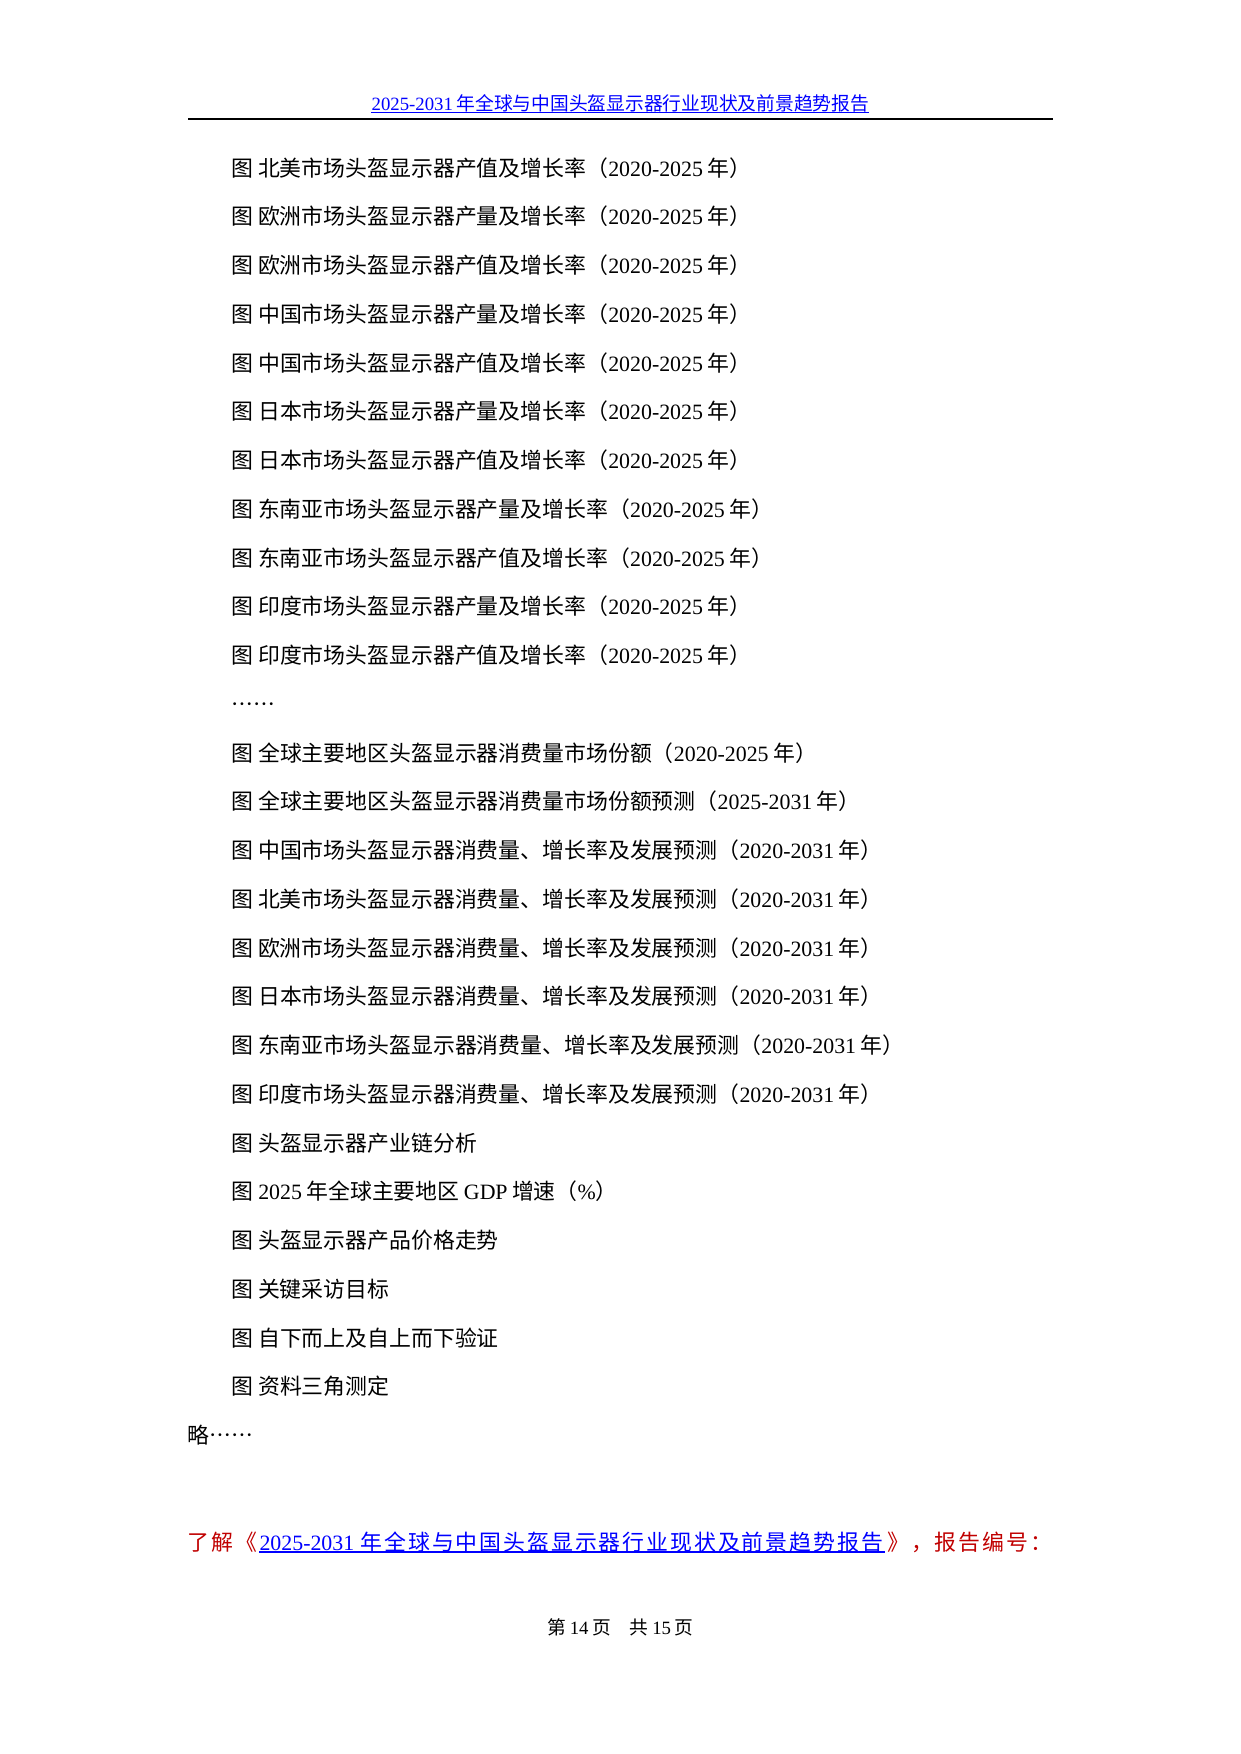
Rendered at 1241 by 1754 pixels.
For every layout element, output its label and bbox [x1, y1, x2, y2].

text [187, 150, 1053, 1450]
text [187, 1524, 1053, 1557]
